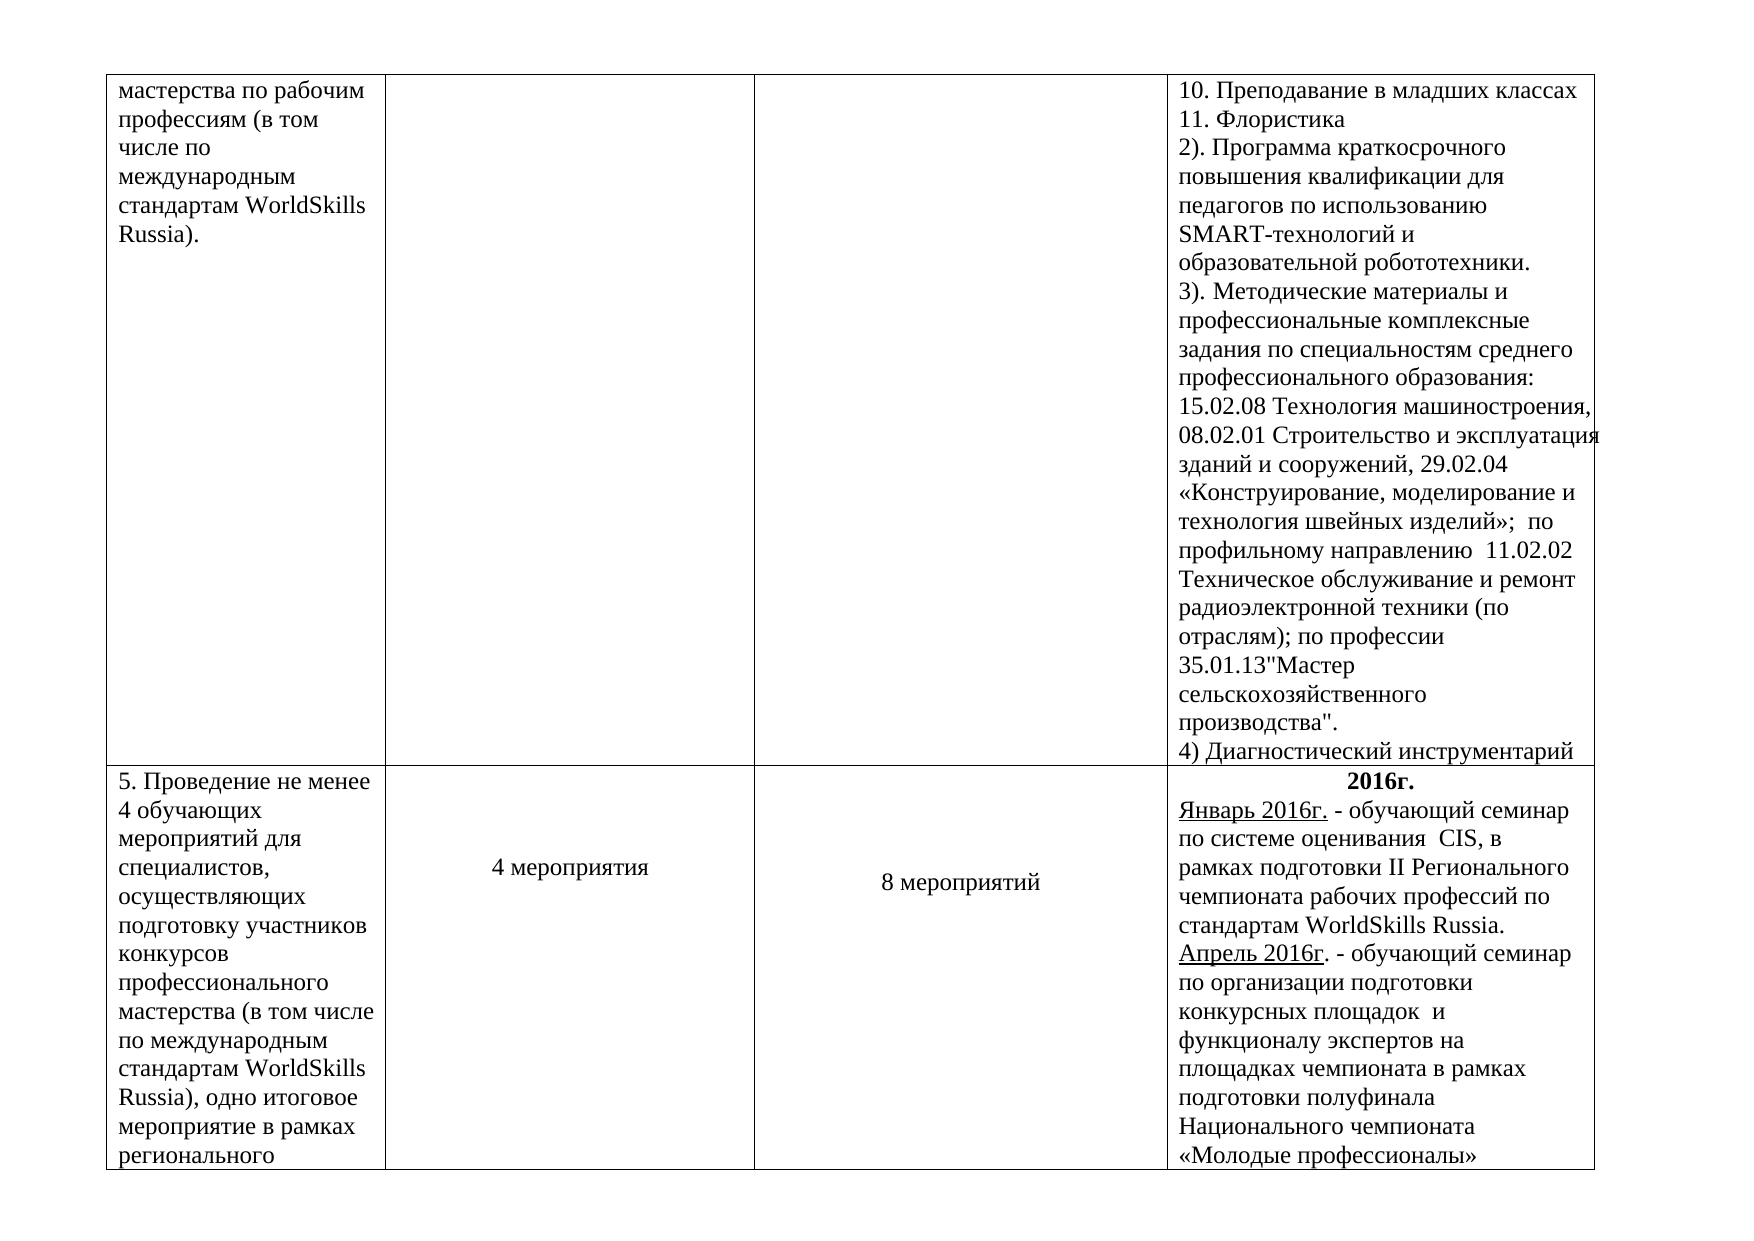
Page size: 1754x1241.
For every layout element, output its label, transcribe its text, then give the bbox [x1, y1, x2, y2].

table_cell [1168, 75, 1594, 765]
table_cell - [386, 75, 754, 765]
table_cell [1168, 766, 1594, 1168]
table_cell 4 мероприятия [386, 766, 754, 1168]
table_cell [107, 75, 385, 765]
table_cell 8 мероприятий [755, 766, 1167, 1168]
table_cell - [755, 75, 1167, 765]
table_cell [107, 766, 385, 1168]
